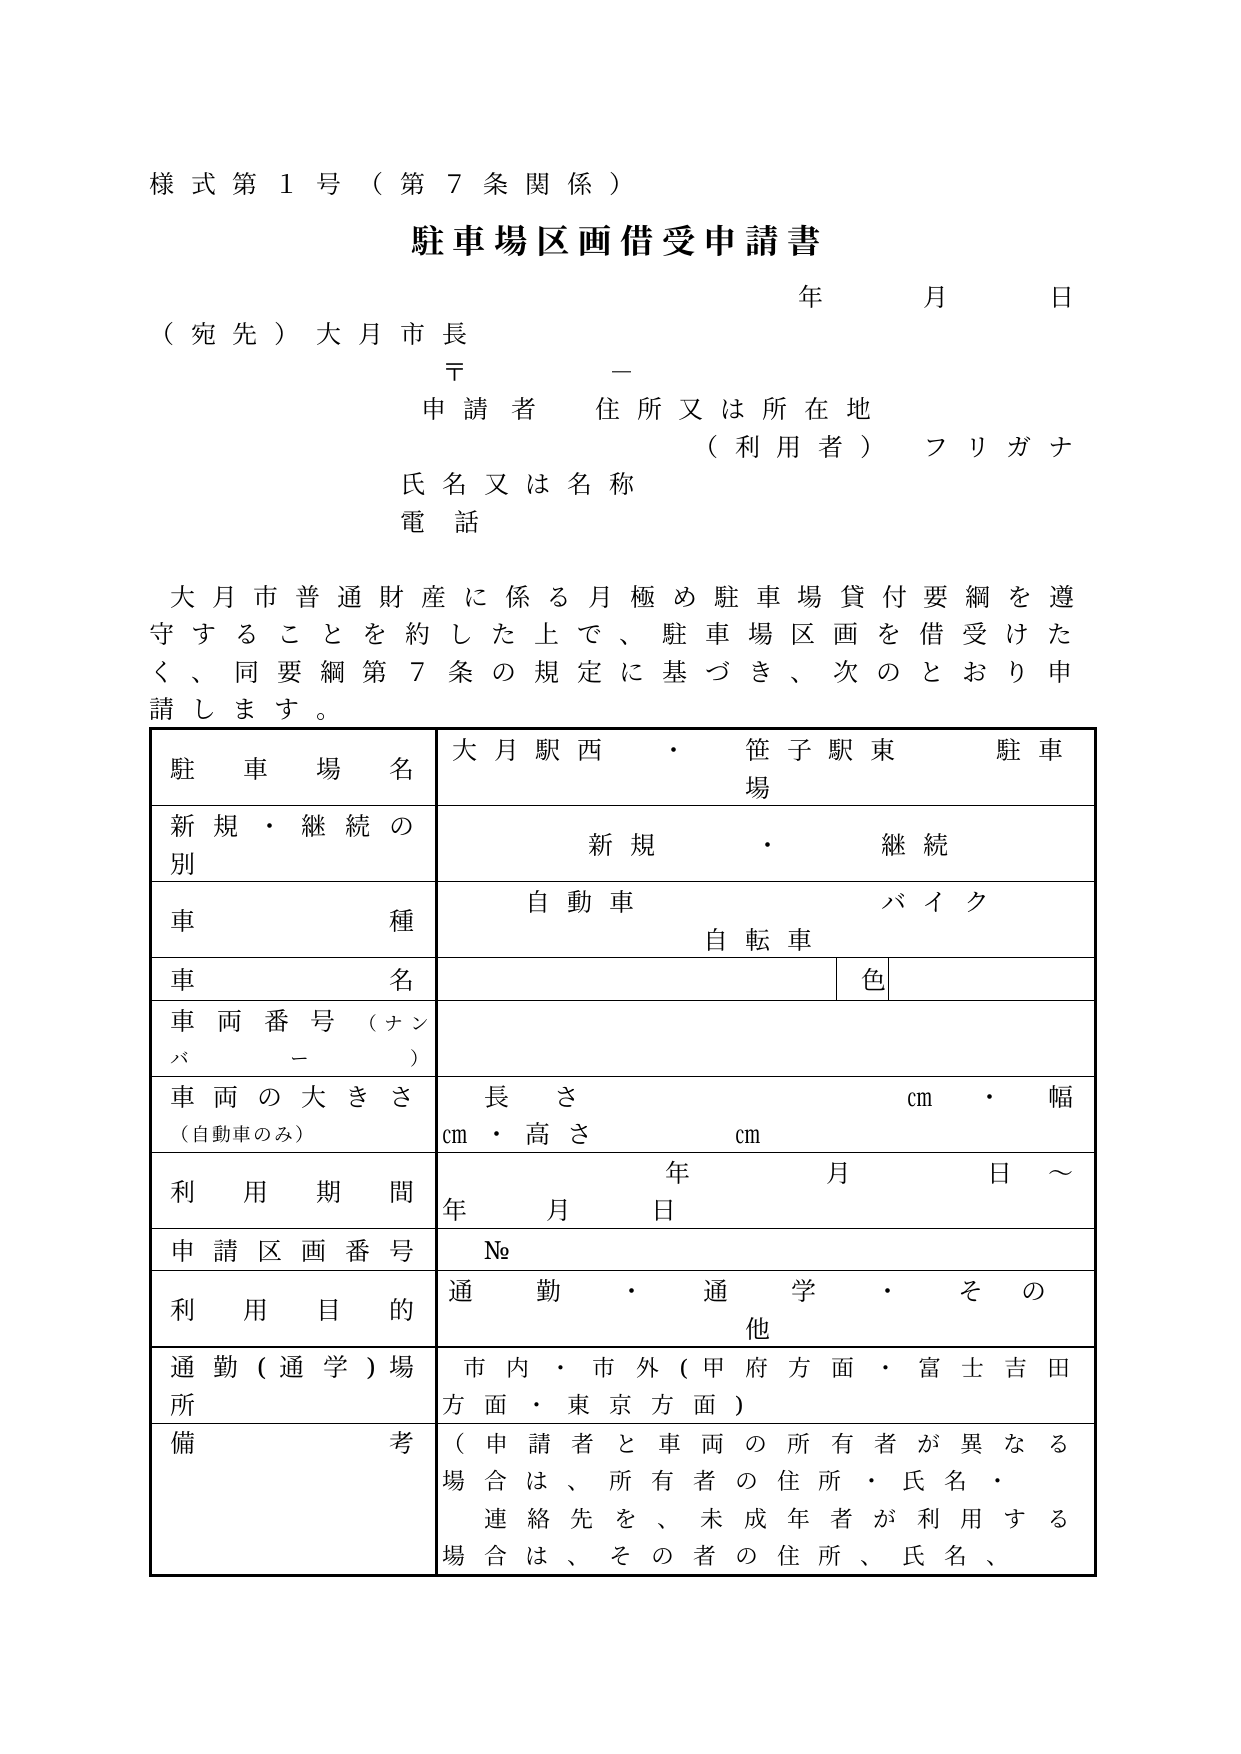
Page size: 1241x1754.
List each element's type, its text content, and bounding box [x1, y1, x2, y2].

text （宛先）大月市長 [149, 314, 1091, 352]
table_cell [889, 958, 1094, 1000]
table_cell 申請区画番号 [152, 1229, 435, 1270]
text 大月市普通財産に係る月極め駐車場貸付要綱を遵守することを約した上で、駐車場区画を借受けたく、同要綱第７条の規定に基づき、次のとおり申請します。 [149, 577, 1091, 727]
table_cell 備考 [152, 1424, 435, 1573]
text （利用者） フリガナ [149, 427, 1091, 464]
table_cell 車両番号（ナンバー） [152, 1001, 435, 1076]
text 年 月 日 [149, 277, 1091, 314]
table_header 大月駅西 ・ 笹子駅東 駐車場 [438, 730, 1094, 805]
table_cell № [438, 1229, 1094, 1270]
table_cell 利用目的 [152, 1271, 435, 1346]
table_cell 市内・市外(甲府方面・富士吉田方面・東京方面) [438, 1348, 1094, 1422]
table_cell 車両の大きさ（自動車のみ） [152, 1077, 435, 1152]
text 氏名又は名称 [149, 464, 1091, 502]
table_header 駐車場名 [152, 730, 435, 805]
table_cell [438, 1424, 1094, 1573]
table_cell 利用期間 [152, 1153, 435, 1228]
table_cell 色 [837, 958, 888, 1000]
table_cell 車種 [152, 882, 435, 957]
table_cell 新規・継続の別 [152, 806, 435, 881]
table_cell [438, 958, 836, 1000]
text 〒 － [149, 352, 1091, 389]
table_cell 自動車 バイク 自転車 [438, 882, 1094, 957]
text 電話 [149, 502, 1091, 539]
table_cell 年 月 日～ 年 月 日 [438, 1153, 1094, 1228]
text 申請者 住所又は所在地 [149, 389, 1091, 427]
table_cell 長さ ㎝・幅 ㎝・高さ ㎝ [438, 1077, 1094, 1152]
table_cell 通勤(通学)場所 [152, 1348, 435, 1422]
text 駐車場区画借受申請書 [149, 202, 1091, 277]
text 様式第１号（第７条関係） [149, 164, 1091, 202]
table_cell 通勤 ・ 通学 ・ その他 [438, 1271, 1094, 1346]
table_cell [438, 1001, 1094, 1076]
table_cell 車名 [152, 958, 435, 1000]
table_cell 新規 ・ 継続 [438, 806, 1094, 881]
